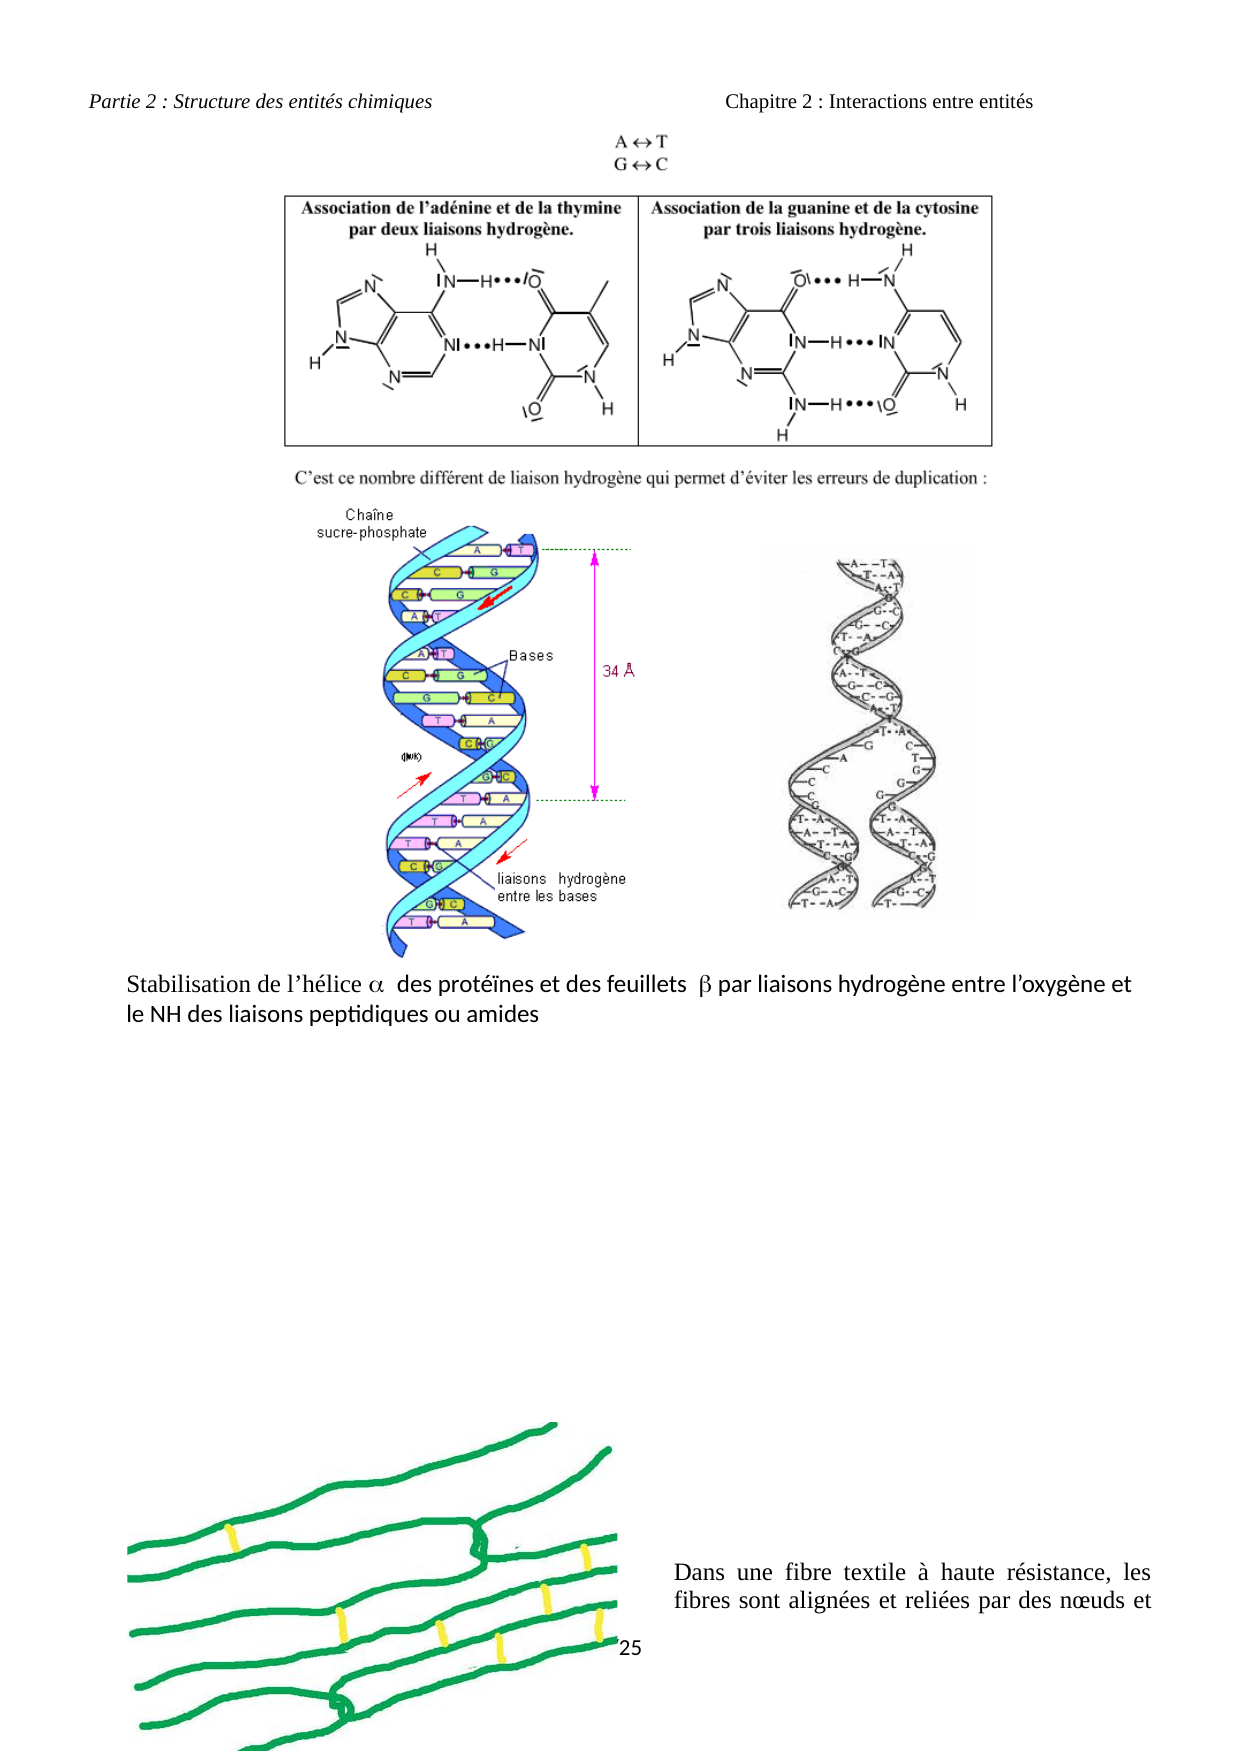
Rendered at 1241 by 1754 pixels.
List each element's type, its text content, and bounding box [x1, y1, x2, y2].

picture [274, 130, 1004, 968]
text Dans une fibre textile à haute résistance, les fibres sont alignées et reliées par des nœuds et par des liaisons hydrogènes. [617, 1557, 1152, 1614]
picture [126, 1422, 617, 1751]
text Stabilisation de l’hélice a des protéïnes et des feuillets b par liaisons hydrogène entre l’oxygène et le NH des liaisons peptidiques ou amides [126, 968, 1152, 1029]
